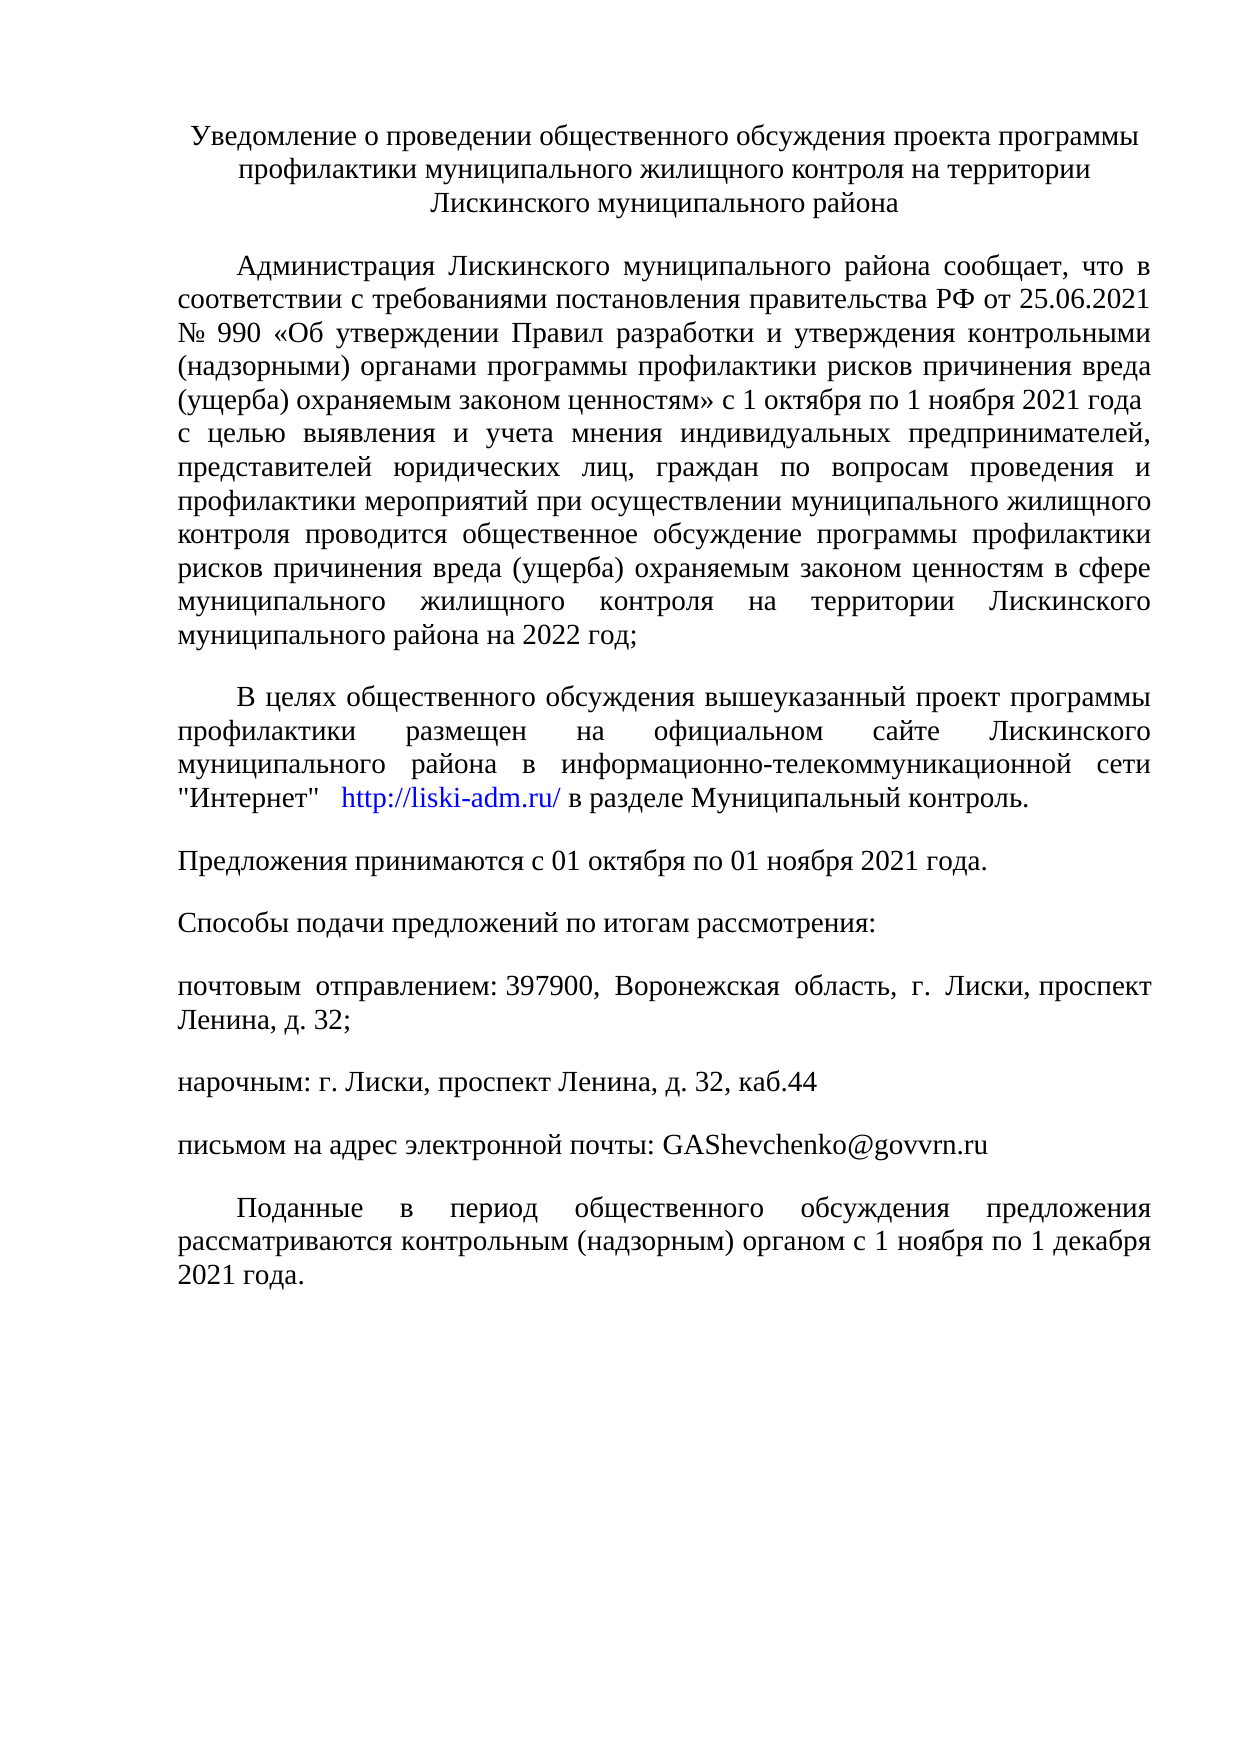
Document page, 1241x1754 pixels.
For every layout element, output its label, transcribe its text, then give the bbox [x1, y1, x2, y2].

text нарочным: г. Лиски, проспект Ленина, д. 32, каб.44 [177, 1064, 1152, 1098]
text Поданные в период общественного обсуждения предложения рассматриваются контрольным (надзорным) органом с 1 ноября по 1 декабря 2021 года. [177, 1190, 1152, 1291]
text В целях общественного обсуждения вышеуказанный проект программы профилактики размещен на официальном сайте Лискинского муниципального района в информационно-телекоммуникационной сети "Интернет" http://liski-adm.ru/ в разделе Муниципальный контроль. [177, 679, 1152, 814]
text почтовым отправлением: 397900, Воронежская область, г. Лиски, проспект Ленина, д. 32; [177, 968, 1152, 1035]
text Предложения принимаются с 01 октября по 01 ноября 2021 года. [177, 843, 1152, 876]
text Способы подачи предложений по итогам рассмотрения: [177, 906, 1152, 939]
text Уведомление о проведении общественного обсуждения проекта программы профилактики муниципального жилищного контроля на территории Лискинского муниципального района [177, 118, 1152, 219]
text письмом на адрес электронной почты: GAShevchenko@govvrn.ru [177, 1127, 1152, 1161]
text Администрация Лискинского муниципального района сообщает, что в соответствии с требованиями постановления правительства РФ от 25.06.2021 № 990 «Об утверждении Правил разработки и утверждения контрольными (надзорными) органами программы профилактики рисков причинения вреда (ущерба) охраняемым законом ценностям» с 1 октября по 1 ноября 2021 года с целью выявления и учета мнения индивидуальных предпринимателей, представителей юридических лиц, граждан по вопросам проведения и профилактики мероприятий при осуществлении муниципального жилищного контроля проводится общественное обсуждение программы профилактики рисков причинения вреда (ущерба) охраняемым законом ценностям в сфере муниципального жилищного контроля на территории Лискинского муниципального района на 2022 год; [177, 248, 1152, 650]
